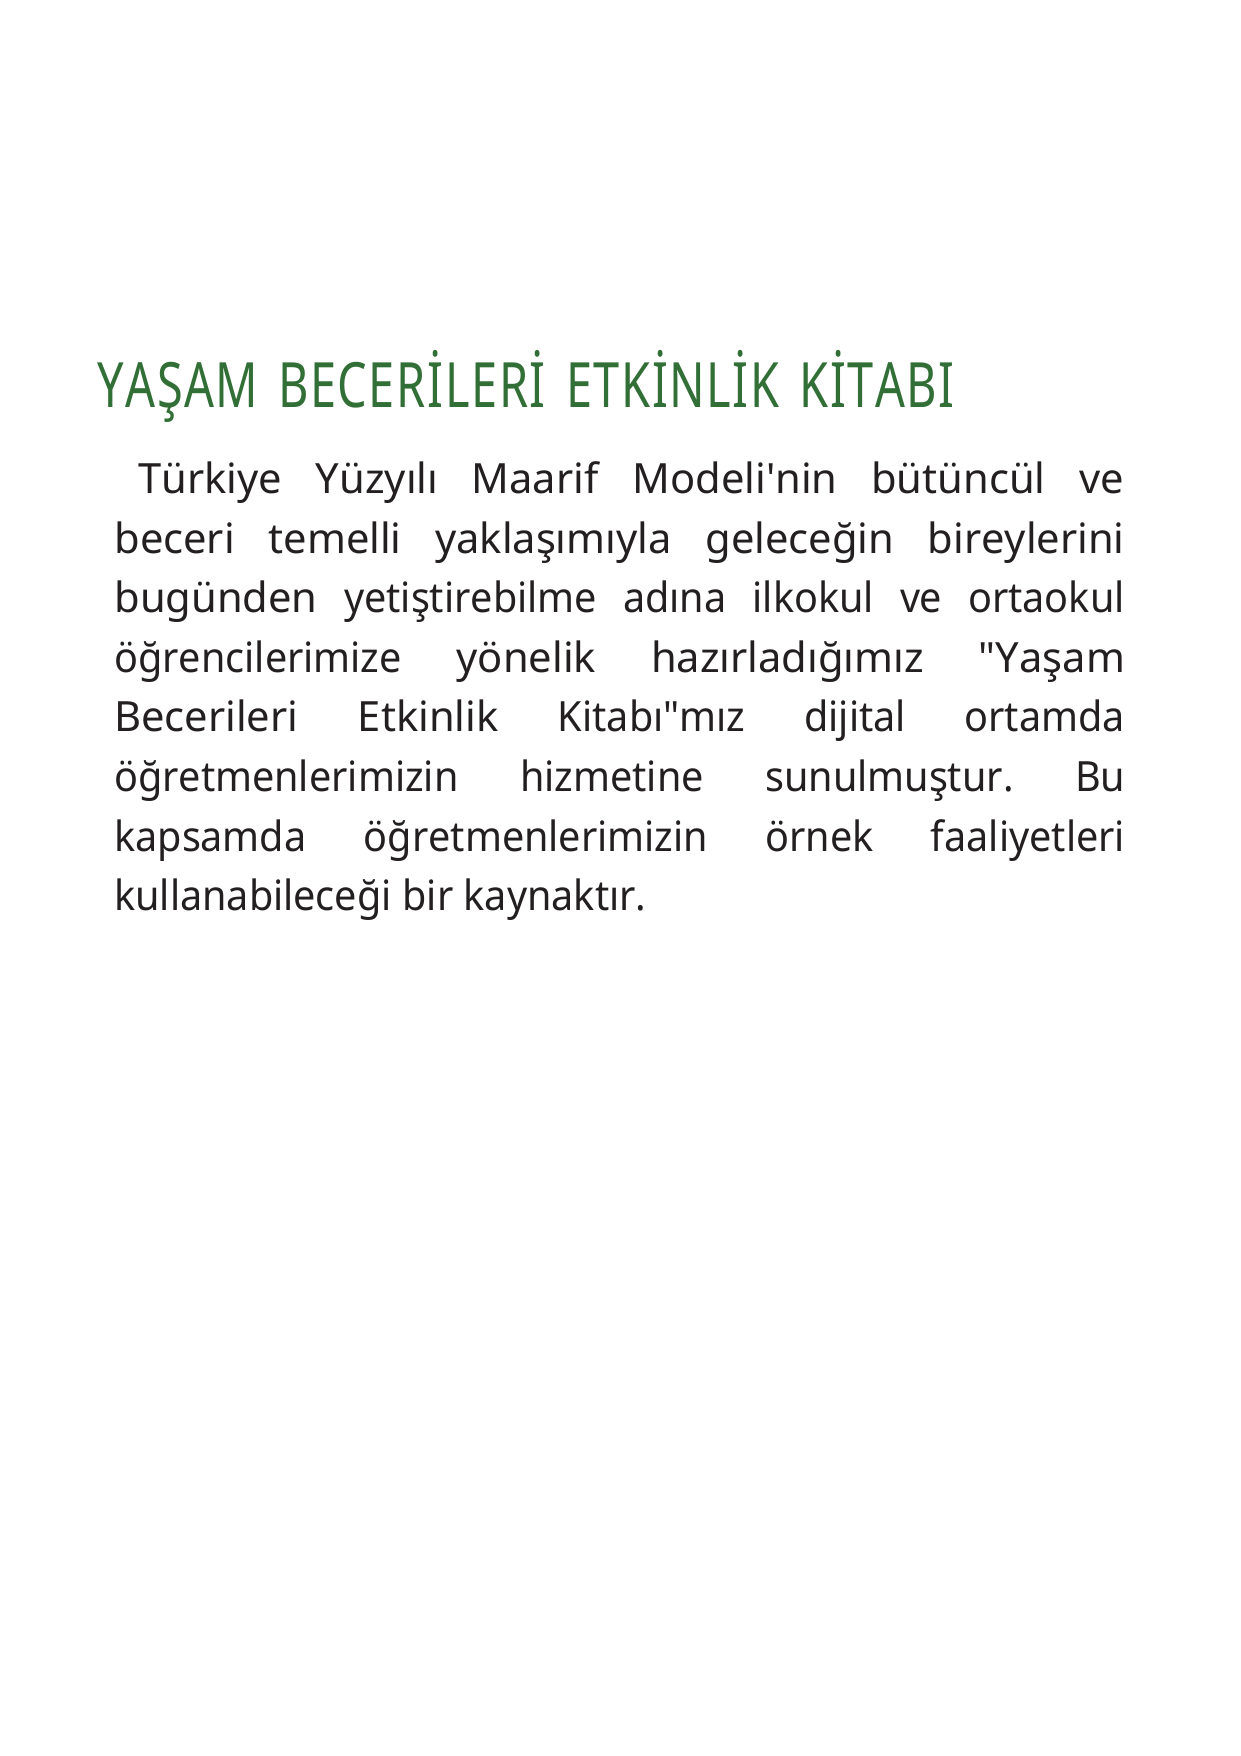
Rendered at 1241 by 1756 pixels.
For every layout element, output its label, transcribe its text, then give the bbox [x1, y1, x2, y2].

subtitle YAŞAM BECERİLERİ ETKİNLİK KİTABI [97, 341, 1213, 426]
text Türkiye Yüzyılı Maarif Modeli'nin bütüncül ve beceri temelli yaklaşımıyla geleceğin bireylerini bugünden yetiştirebilme adına ilkokul ve ortaokul öğrencilerimize yönelik hazırladığımız "Yaşam Becerileri Etkinlik Kitabı"mız dijital ortamda öğretmenlerimizin hizmetine sunulmuştur. Bu kapsamda öğretmenlerimizin örnek faaliyetleri kullanabileceği bir kaynaktır. [114, 449, 1125, 923]
